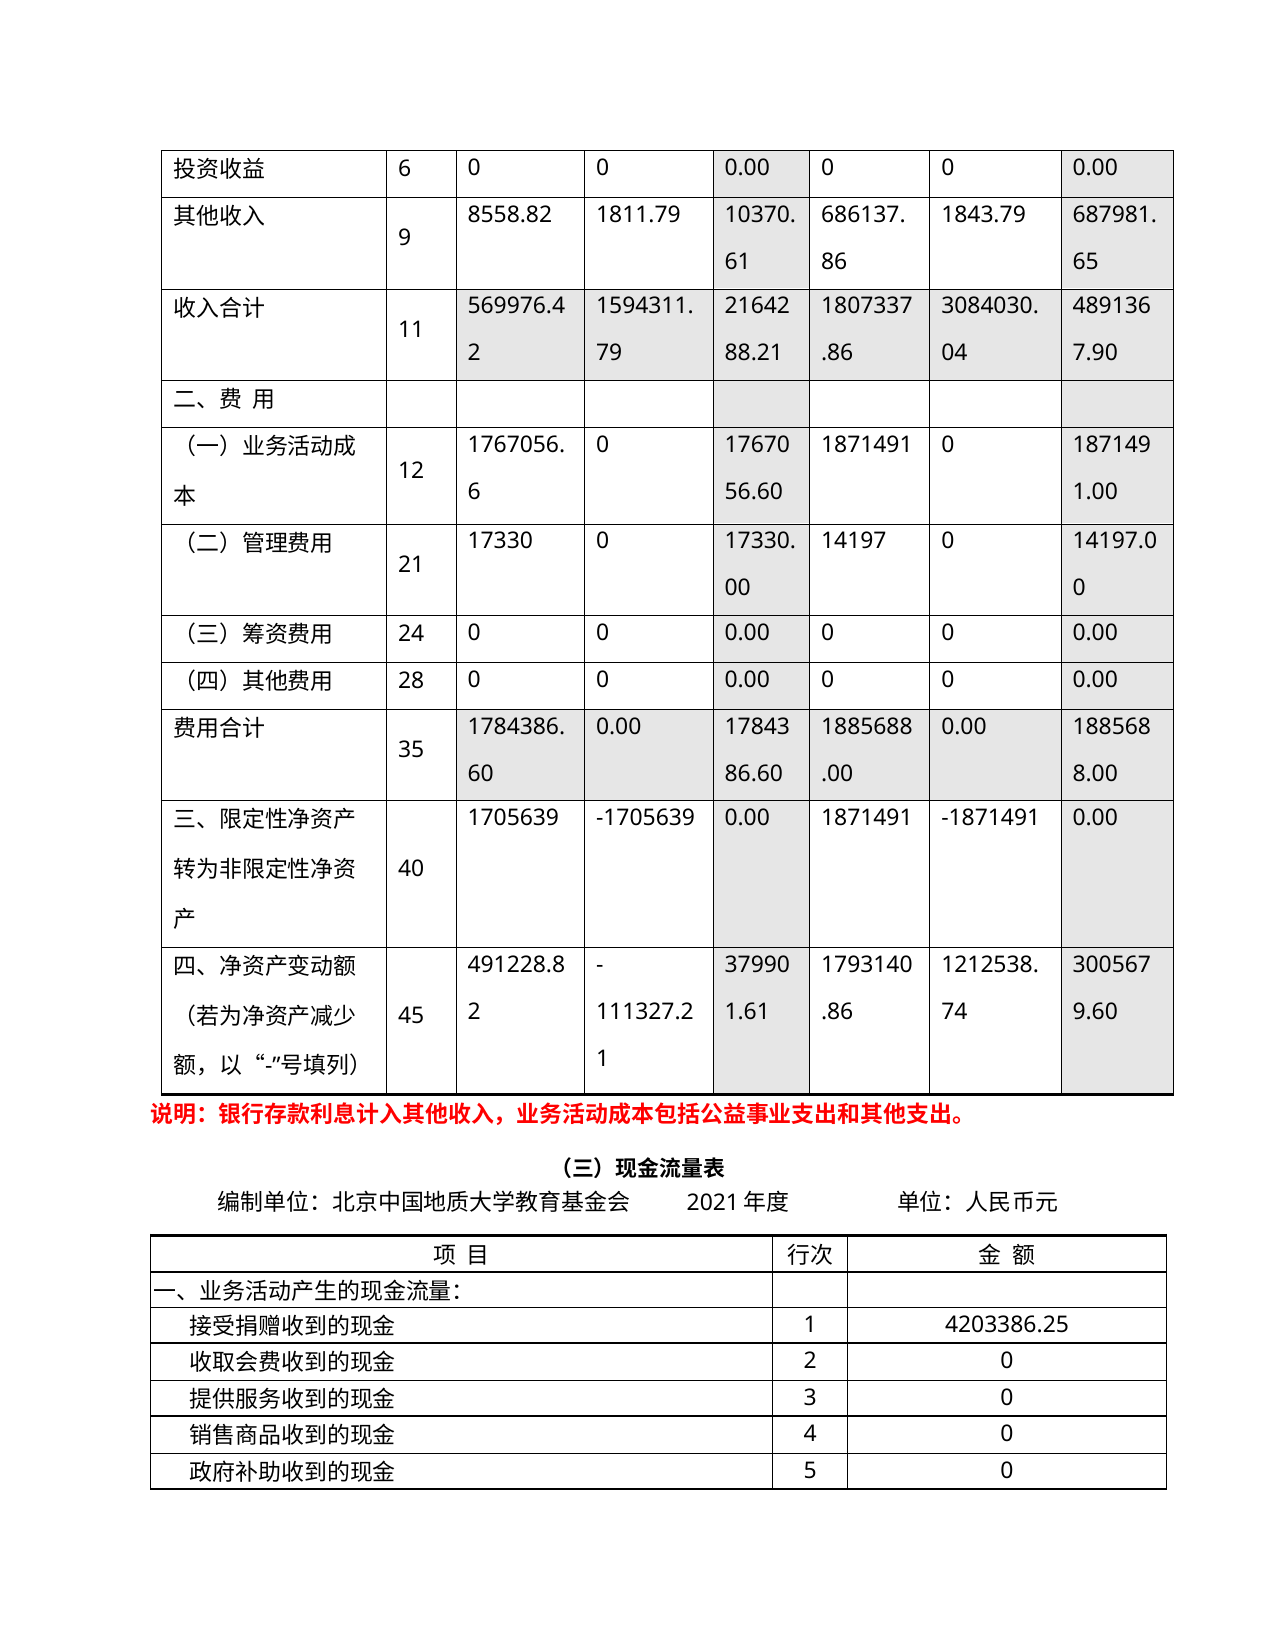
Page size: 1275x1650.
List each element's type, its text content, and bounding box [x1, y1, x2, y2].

table_cell 政府补助收到的现金 [151, 1454, 772, 1488]
table_cell -111327.21 [585, 948, 713, 1093]
text 说明：银行存款利息计入其他收入，业务活动成本包括公益事业支出和其他支出。 [150, 1096, 1125, 1129]
table_cell 1807337.86 [810, 290, 929, 380]
table_cell [387, 381, 456, 427]
table_cell 0.00 [714, 663, 809, 709]
table_cell 1885688.00 [1062, 710, 1173, 800]
table_cell 0.00 [714, 616, 809, 662]
table_cell （二）管理费用 [162, 525, 386, 615]
table_cell 17330 [457, 525, 584, 615]
table_cell 0 [585, 525, 713, 615]
table_cell 投资收益 [162, 151, 386, 197]
table_cell 0 [930, 428, 1061, 523]
table_cell 569976.42 [457, 290, 584, 380]
table_cell -1871491 [930, 801, 1061, 947]
table_cell 4203386.25 [848, 1308, 1166, 1342]
table_cell 一、业务活动产生的现金流量： [151, 1273, 772, 1307]
table_cell 0 [848, 1381, 1166, 1415]
table_cell 14197 [810, 525, 929, 615]
table_cell 12 [387, 428, 456, 523]
table_cell 1793140.86 [810, 948, 929, 1093]
table_cell 1811.79 [585, 198, 713, 288]
table_cell 45 [387, 948, 456, 1093]
table_cell 3084030.04 [930, 290, 1061, 380]
table_cell [930, 381, 1061, 427]
table_cell 0 [848, 1454, 1166, 1488]
table_header 行次 [773, 1237, 847, 1271]
table_cell 0 [848, 1344, 1166, 1379]
table_cell 686137.86 [810, 198, 929, 288]
table_cell 3005679.60 [1062, 948, 1173, 1093]
table_cell 1871491 [810, 801, 929, 947]
table_cell 1 [773, 1308, 847, 1342]
table_cell 1212538.74 [930, 948, 1061, 1093]
table_header 金 额 [848, 1237, 1166, 1271]
table_cell 1784386.60 [457, 710, 584, 800]
table_cell [585, 381, 713, 427]
table_cell 0 [810, 151, 929, 197]
text （三）现金流量表 [150, 1146, 1125, 1183]
table_cell 6 [387, 151, 456, 197]
table_cell 0 [930, 151, 1061, 197]
table_cell [1062, 381, 1173, 427]
table_cell 491228.82 [457, 948, 584, 1093]
table_cell 2 [773, 1344, 847, 1379]
table_cell 11 [387, 290, 456, 380]
table_cell 三、限定性净资产转为非限定性净资产 [162, 801, 386, 947]
table_cell 0 [585, 151, 713, 197]
table_cell 0 [930, 663, 1061, 709]
table_cell 1767056.6 [457, 428, 584, 523]
table_cell 0.00 [1062, 663, 1173, 709]
table_cell 0 [585, 663, 713, 709]
table_cell 17330.00 [714, 525, 809, 615]
table_cell 费用合计 [162, 710, 386, 800]
table_cell 二、费 用 [162, 381, 386, 427]
table_cell 0.00 [930, 710, 1061, 800]
table_cell [810, 381, 929, 427]
table_cell 40 [387, 801, 456, 947]
table_cell （一）业务活动成本 [162, 428, 386, 523]
table_cell -1705639 [585, 801, 713, 947]
table_cell 0.00 [1062, 801, 1173, 947]
table_cell 提供服务收到的现金 [151, 1381, 772, 1415]
table_cell 687981.65 [1062, 198, 1173, 288]
table_cell 1705639 [457, 801, 584, 947]
table_header 项 目 [151, 1237, 772, 1271]
table_cell 1871491.00 [1062, 428, 1173, 523]
table_cell 收入合计 [162, 290, 386, 380]
table_cell 0 [930, 616, 1061, 662]
table_cell [457, 381, 584, 427]
table_cell 2164288.21 [714, 290, 809, 380]
table_cell 0.00 [1062, 151, 1173, 197]
table_cell 销售商品收到的现金 [151, 1417, 772, 1453]
table_cell 收取会费收到的现金 [151, 1344, 772, 1379]
table_cell 8558.82 [457, 198, 584, 288]
table_cell （三）筹资费用 [162, 616, 386, 662]
table_cell 1871491 [810, 428, 929, 523]
table_cell 4 [773, 1417, 847, 1453]
table_cell 其他收入 [162, 198, 386, 288]
table_cell 四、净资产变动额（若为净资产减少额，以“-”号填列） [162, 948, 386, 1093]
table_cell 14197.00 [1062, 525, 1173, 615]
table_cell 0.00 [714, 801, 809, 947]
table_cell 28 [387, 663, 456, 709]
table_cell 接受捐赠收到的现金 [151, 1308, 772, 1342]
table_cell 24 [387, 616, 456, 662]
table_cell 4891367.90 [1062, 290, 1173, 380]
table_cell 1784386.60 [714, 710, 809, 800]
table_cell [714, 381, 809, 427]
text 编制单位：北京中国地质大学教育基金会 2021年度 单位：人民币元 [150, 1183, 1125, 1217]
table_cell 35 [387, 710, 456, 800]
table_cell （四）其他费用 [162, 663, 386, 709]
table_cell 1843.79 [930, 198, 1061, 288]
table_cell 0 [457, 151, 584, 197]
table_cell 3 [773, 1381, 847, 1415]
table_cell 9 [387, 198, 456, 288]
table_cell 0 [585, 616, 713, 662]
table_cell [848, 1273, 1166, 1307]
table_cell 0 [930, 525, 1061, 615]
table_cell 0.00 [585, 710, 713, 800]
table_cell 0 [457, 663, 584, 709]
table_cell [773, 1273, 847, 1307]
table_cell 1767056.60 [714, 428, 809, 523]
table_cell 0 [848, 1417, 1166, 1453]
table_cell 0 [457, 616, 584, 662]
table_cell 0 [810, 663, 929, 709]
table_cell 5 [773, 1454, 847, 1488]
table_cell 10370.61 [714, 198, 809, 288]
table_cell 0 [810, 616, 929, 662]
table_cell 1885688.00 [810, 710, 929, 800]
table_cell 1594311.79 [585, 290, 713, 380]
table_cell 0.00 [1062, 616, 1173, 662]
table_cell 379901.61 [714, 948, 809, 1093]
table_cell 0 [585, 428, 713, 523]
table_cell 0.00 [714, 151, 809, 197]
table_cell 21 [387, 525, 456, 615]
